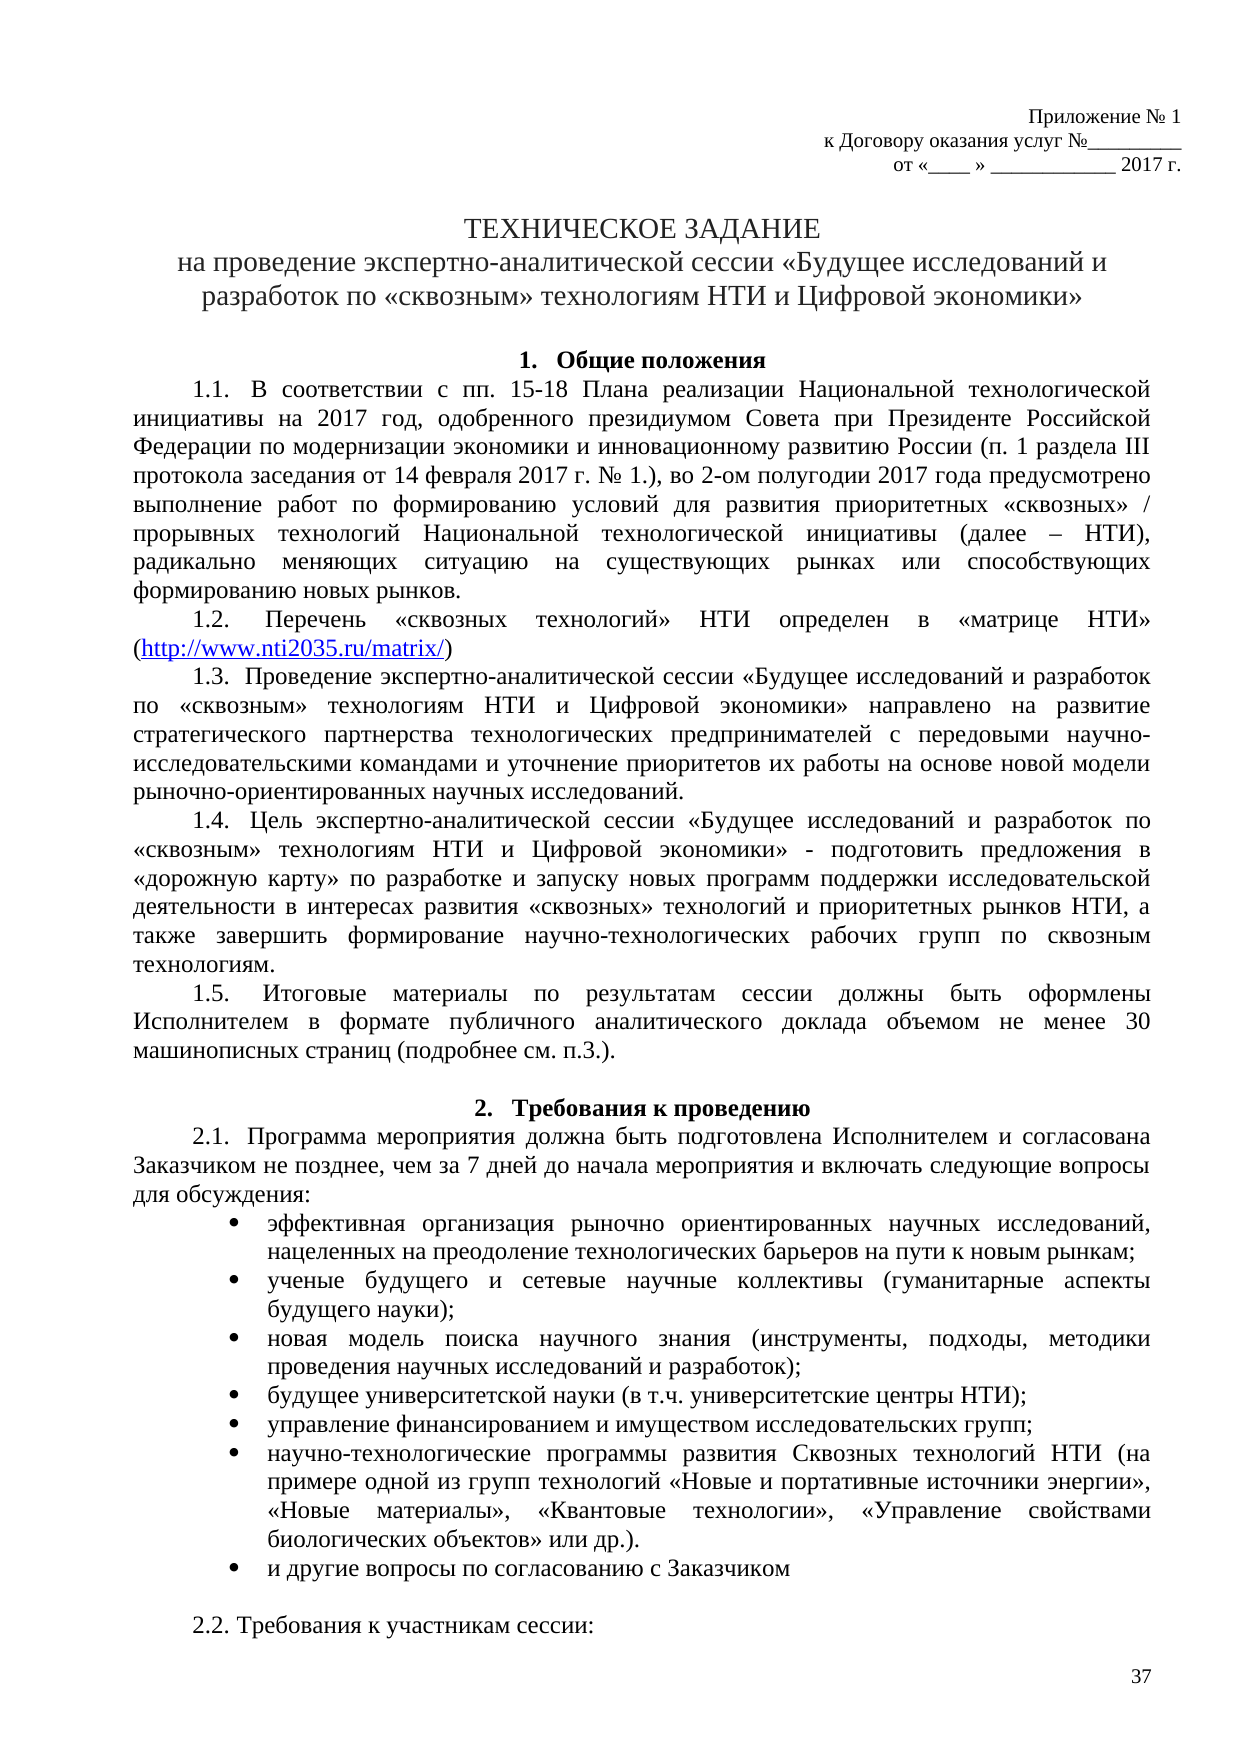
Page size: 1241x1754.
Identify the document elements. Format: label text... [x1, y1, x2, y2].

text ТЕХНИЧЕСКОЕ ЗАДАНИЕ [133, 211, 1152, 244]
list и другие вопросы по согласованию с Заказчиком [229, 1553, 1152, 1581]
list Итоговые материалы по результатам сессии должны быть оформлены Исполнителем в формате публичного аналитического доклада объемом не менее 30 машинописных страниц (подробнее см. п.3.). [133, 978, 1152, 1064]
table_header Приложение № 1 к Договору оказания услуг №_________ от «____ » ____________ 2017 г. [691, 104, 1193, 177]
list эффективная организация рыночно ориентированных научных исследований, нацеленных на преодоление технологических барьеров на пути к новым рынкам; [229, 1208, 1152, 1265]
list новая модель поиска научного знания (инструменты, подходы, методики проведения научных исследований и разработок); [229, 1323, 1152, 1380]
list управление финансированием и имуществом исследовательских групп; [229, 1409, 1152, 1438]
list Проведение экспертно-аналитической сессии «Будущее исследований и разработок по «сквозным» технологиям НТИ и Цифровой экономики» направлено на развитие стратегического партнерства технологических предпринимателей с передовыми научно-исследовательскими командами и уточнение приоритетов их работы на основе новой модели рыночно-ориентированных научных исследований. [133, 661, 1152, 805]
list Общие положения [133, 345, 1152, 374]
list Требования к участникам сессии: [133, 1610, 1152, 1639]
list научно-технологические программы развития Сквозных технологий НТИ (на примере одной из групп технологий «Новые и портативные источники энергии», «Новые материалы», «Квантовые технологии», «Управление свойствами биологических объектов» или др.). [229, 1438, 1152, 1553]
list Перечень «сквозных технологий» НТИ определен в «матрице НТИ» (http://www.nti2035.ru/matrix/) [133, 604, 1152, 661]
list ученые будущего и сетевые научные коллективы (гуманитарные аспекты будущего науки); [229, 1265, 1152, 1323]
list будущее университетской науки (в т.ч. университетские центры НТИ); [229, 1380, 1152, 1409]
list В соответствии с пп. 15-18 Плана реализации Национальной технологической инициативы на 2017 год, одобренного президиумом Совета при Президенте Российской Федерации по модернизации экономики и инновационному развитию России (п. 1 раздела III протокола заседания от 14 февраля 2017 г. № 1.), во 2-ом полугодии 2017 года предусмотрено выполнение работ по формированию условий для развития приоритетных «сквозных» / прорывных технологий Национальной технологической инициативы (далее – НТИ), радикально меняющих ситуацию на существующих рынках или способствующих формированию новых рынков. [133, 374, 1152, 604]
list Программа мероприятия должна быть подготовлена Исполнителем и согласована Заказчиком не позднее, чем за 7 дней до начала мероприятия и включать следующие вопросы для обсуждения: [133, 1121, 1152, 1208]
list Требования к проведению [133, 1093, 1152, 1121]
text на проведение экспертно-аналитической сессии «Будущее исследований и разработок по «сквозным» технологиям НТИ и Цифровой экономики» [133, 244, 1152, 312]
list Цель экспертно-аналитической сессии «Будущее исследований и разработок по «сквозным» технологиям НТИ и Цифровой экономики» - подготовить предложения в «дорожную карту» по разработке и запуску новых программ поддержки исследовательской деятельности в интересах развития «сквозных» технологий и приоритетных рынков НТИ, а также завершить формирование научно-технологических рабочих групп по сквозным технологиям. [133, 805, 1152, 978]
